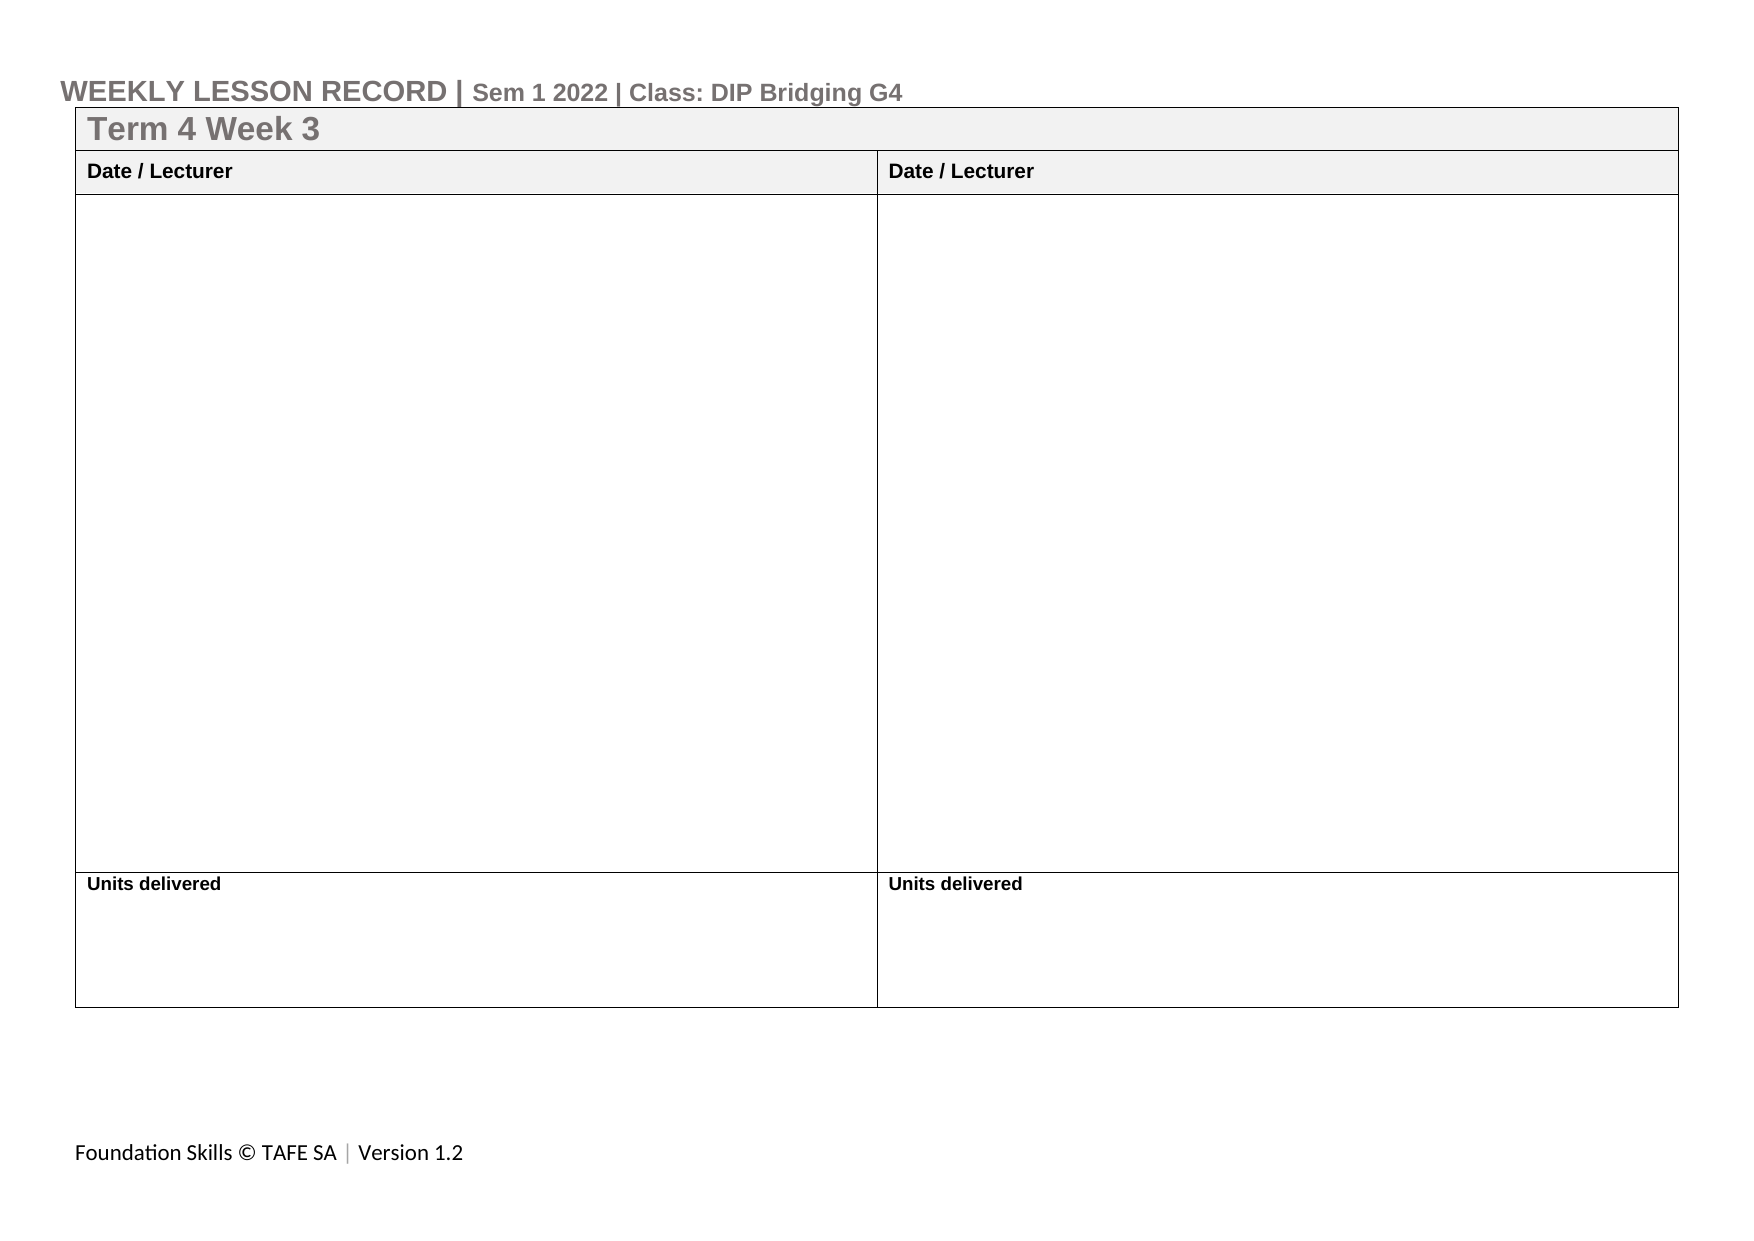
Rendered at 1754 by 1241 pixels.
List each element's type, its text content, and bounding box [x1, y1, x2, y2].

table_header Term 4 Week 3 [76, 108, 1678, 150]
table_cell Date / Lecturer [76, 151, 877, 193]
table_cell [76, 195, 877, 872]
table_cell Units delivered [76, 873, 877, 1007]
table_cell [878, 195, 1678, 872]
table_cell Date / Lecturer [878, 151, 1678, 193]
table_cell Units delivered [878, 873, 1678, 1007]
